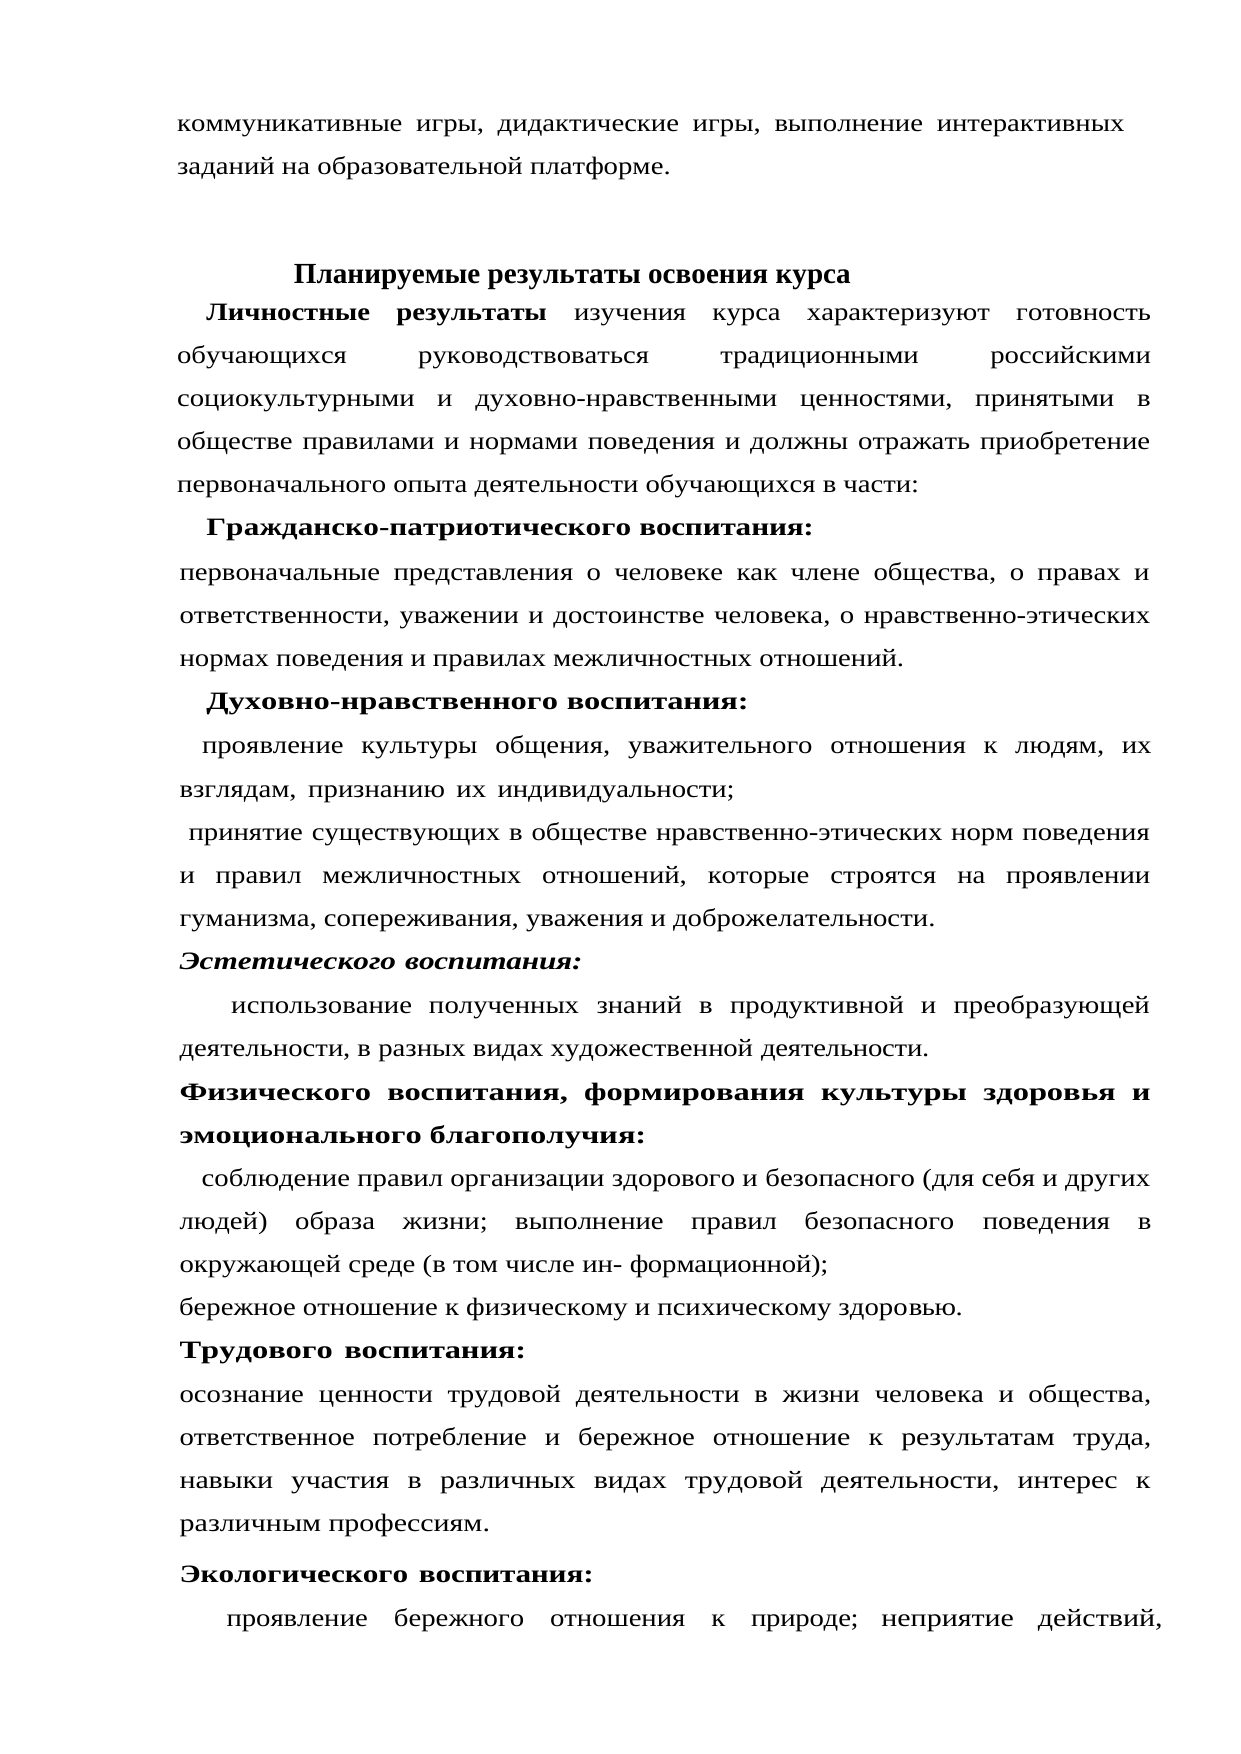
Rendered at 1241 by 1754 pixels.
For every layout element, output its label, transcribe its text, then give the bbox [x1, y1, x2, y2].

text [179, 1603, 1163, 1632]
text Экологического воспитания: [179, 1559, 1163, 1587]
text осознание ценности трудовой деятельности в жизни человека и общества, ответственное потребление и бережное отношение к результатам труда, навыки участия в различных видах трудовой деятельности, интерес к различным профессиям. [179, 1379, 1151, 1537]
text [177, 108, 1125, 180]
text Физического воспитания, формирования культуры здоровья и эмоционального благополучия: [179, 1077, 1151, 1148]
text проявление культуры общения, уважительного отношения к людям, их взглядам, признанию их индивидуальности; [162, 731, 1151, 802]
text Духовно-нравственного воспитания: [206, 686, 1163, 715]
text Личностные результаты изучения курса характеризуют готовность обучающихся руководствоваться традиционными российскими социокультурными и духовно-нравственными ценностями, принятыми в обществе правилами и нормами поведения и должны отражать приобретение первоначального опыта деятельности обучающихся в части: [177, 297, 1151, 498]
text соблюдение правил организации здорового и безопасного (для себя и других людей) образа жизни; выполнение правил безопасного поведения в окружающей среде (в том числе ин- формационной); [179, 1163, 1151, 1278]
text Гражданско-патриотического воспитания: [206, 512, 1163, 541]
text первоначальные представления о человеке как члене общества, о правах и ответственности, уважении и достоинстве человека, о нравственно-этических нормах поведения и правилах межличностных отношений. [179, 557, 1151, 672]
text Эстетического воспитания: [179, 946, 1163, 975]
text Трудового воспитания: [179, 1335, 1163, 1364]
text бережное отношение к физическому и психическому здоровью. [164, 1292, 1151, 1321]
text использование полученных знаний в продуктивной и преобразующей деятельности, в разных видах художественной деятельности. [179, 990, 1151, 1062]
text Планируемые результаты освоения курса [164, 256, 856, 289]
text принятие существующих в обществе нравственно-этических норм поведения и правил межличностных отношений, которые строятся на проявлении гуманизма, сопереживания, уважения и доброжелательности. [162, 817, 1151, 932]
